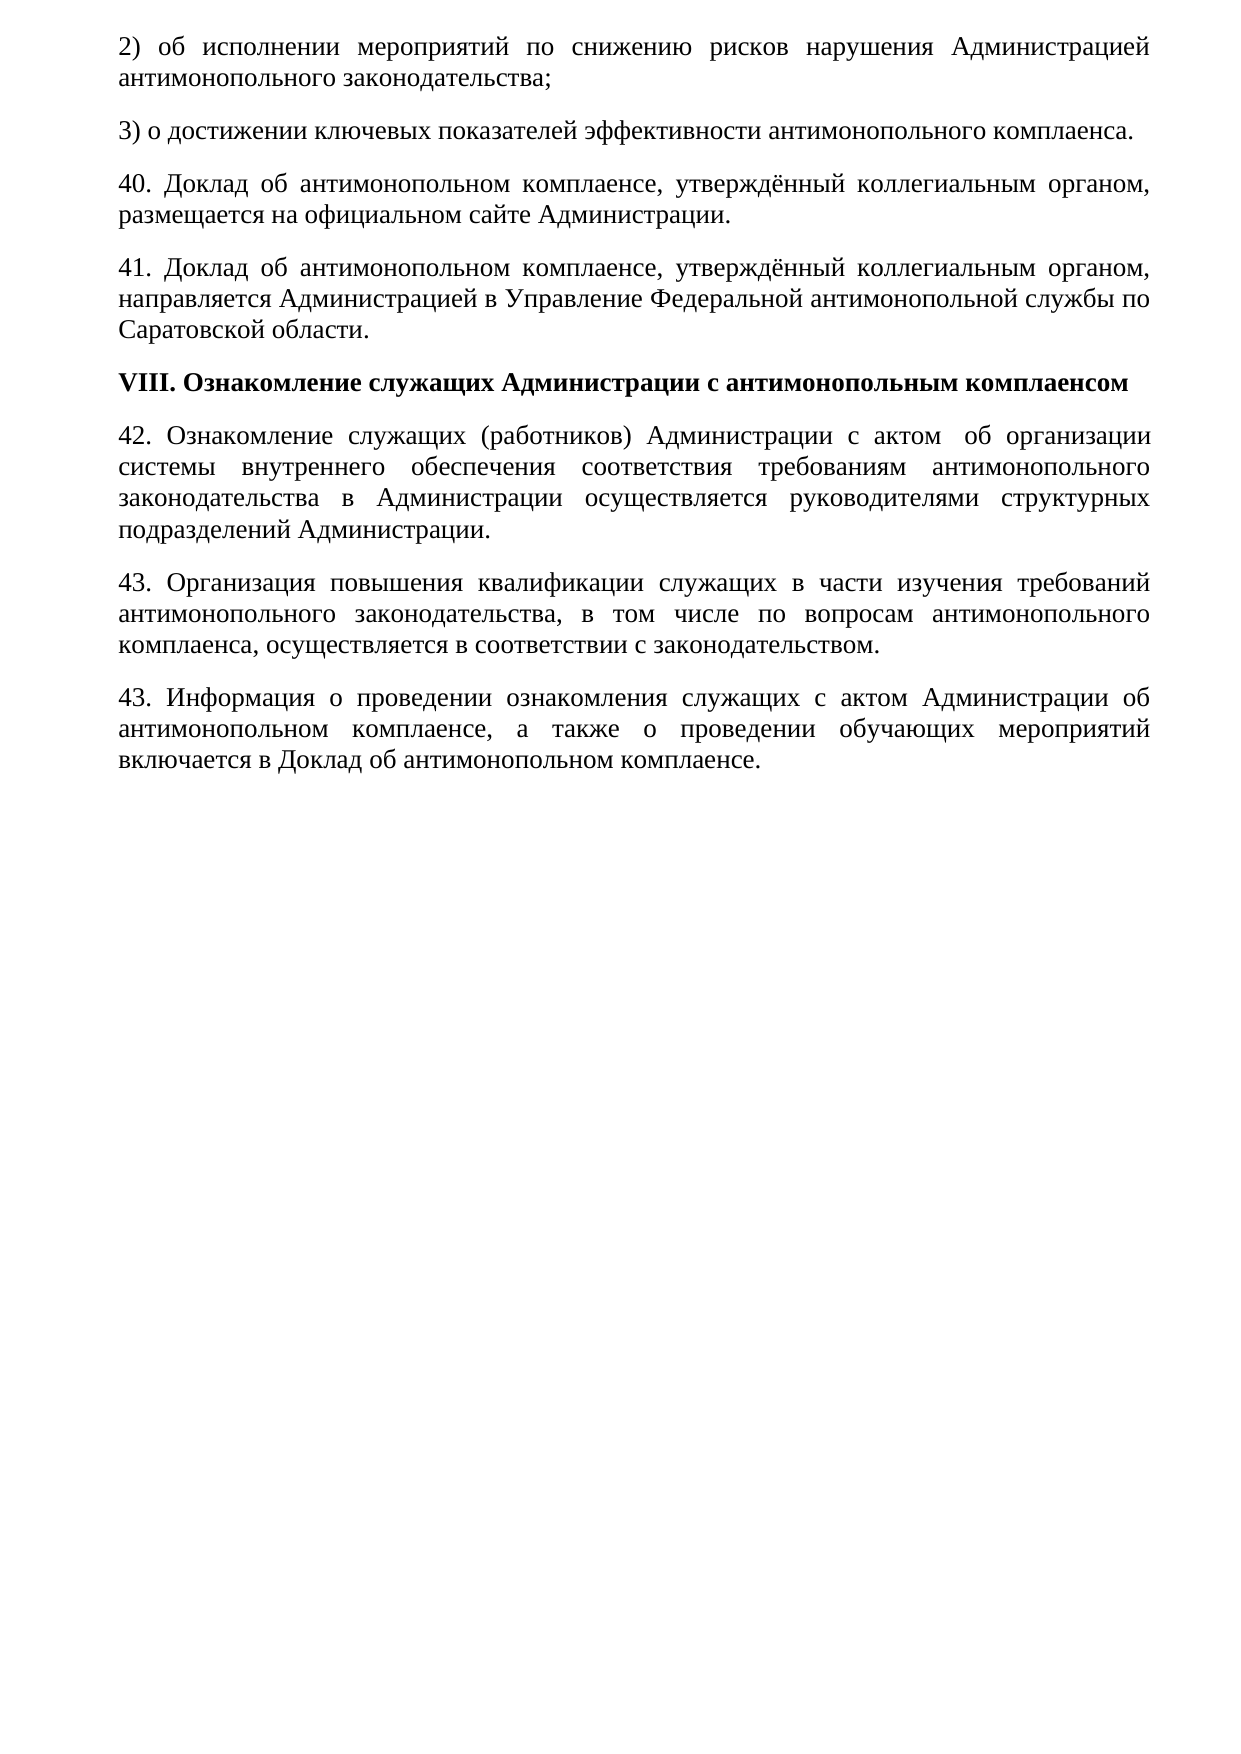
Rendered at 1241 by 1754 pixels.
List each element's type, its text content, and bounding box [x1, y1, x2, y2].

text 3) о достижении ключевых показателей эффективности антимонопольного комплаенса. [118, 114, 1152, 145]
text 40. Доклад об антимонопольном комплаенсе, утверждённый коллегиальным органом, размещается на официальном сайте Администрации. [118, 167, 1152, 229]
text VIII. Ознакомление служащих Администрации с антимонопольным комплаенсом [118, 366, 1152, 397]
text 42. Ознакомление служащих (работников) Администрации с актом об организации системы внутреннего обеспечения соответствия требованиям антимонопольного законодательства в Администрации осуществляется руководителями структурных подразделений Администрации. [118, 419, 1152, 544]
text 43. Информация о проведении ознакомления служащих с актом Администрации об антимонопольном комплаенсе, а также о проведении обучающих мероприятий включается в Доклад об антимонопольном комплаенсе. [118, 681, 1152, 774]
text 43. Организация повышения квалификации служащих в части изучения требований антимонопольного законодательства, в том числе по вопросам антимонопольного комплаенса, осуществляется в соответствии с законодательством. [118, 566, 1152, 659]
text 41. Доклад об антимонопольном комплаенсе, утверждённый коллегиальным органом, направляется Администрацией в Управление Федеральной антимонопольной службы по Саратовской области. [118, 251, 1152, 344]
text 2) об исполнении мероприятий по снижению рисков нарушения Администрацией антимонопольного законодательства; [118, 29, 1152, 92]
